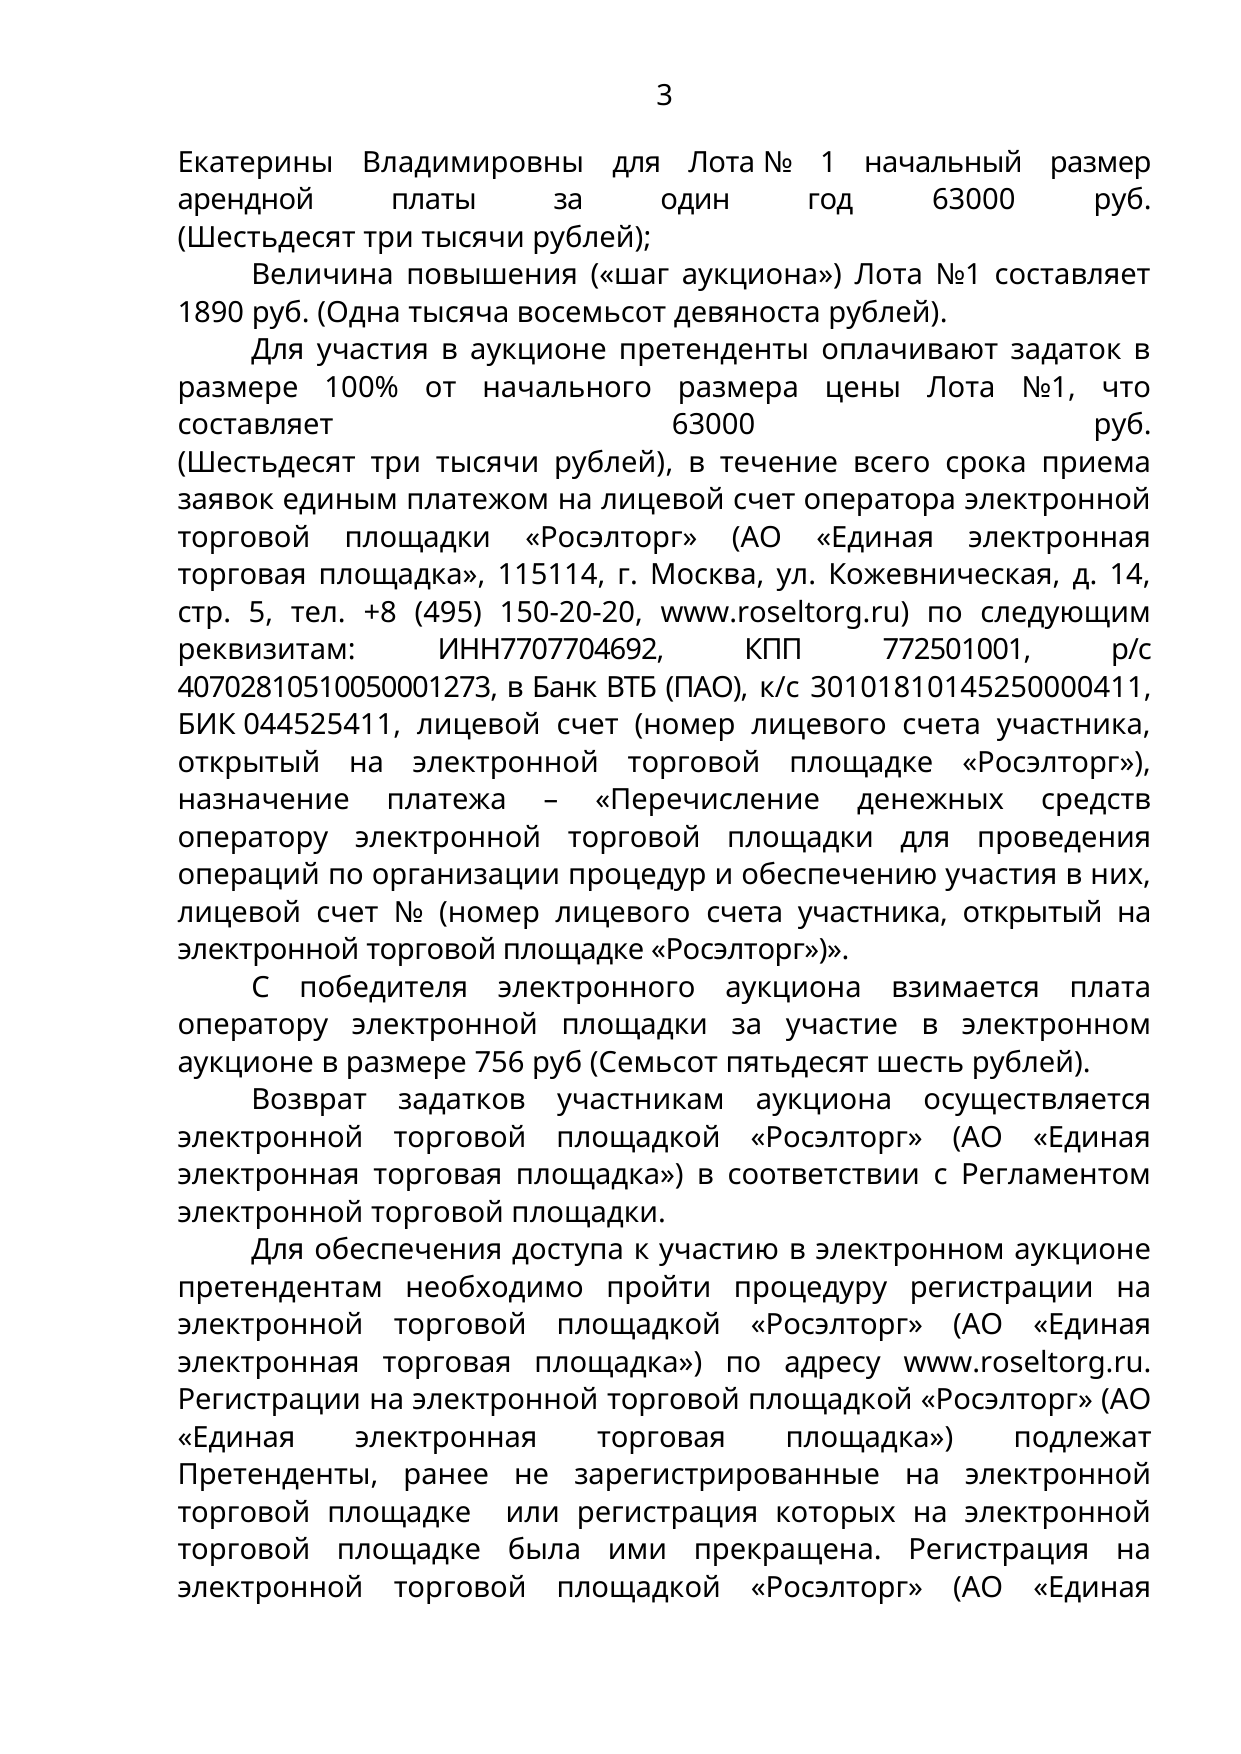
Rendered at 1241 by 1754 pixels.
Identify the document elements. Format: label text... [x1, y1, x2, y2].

text С победителя электронного аукциона взимается плата оператору электронной площадки за участие в электронном аукционе в размере 756 руб (Семьсот пятьдесят шесть рублей). [177, 967, 1152, 1080]
text Величина повышения («шаг аукциона») Лота №1 составляет 1890 руб. (Одна тысяча восемьсот девяноста рублей). [177, 255, 1152, 330]
text Для участия в аукционе претенденты оплачивают задаток в размере 100% от начального размера цены Лота №1, что составляет 63000 руб. (Шестьдесят три тысячи рублей), в течение всего срока приема заявок единым платежом на лицевой счет оператора электронной торговой площадки «Росэлторг» (АО «Единая электронная торговая площадка», 115114, г. Москва, ул. Кожевническая, д. 14, стр. 5, тел. +8 (495) 150-20-20, www.roseltorg.ru) по следующим реквизитам: ИНН7707704692, КПП 772501001, р/с 40702810510050001273, в Банк ВТБ (ПАО), к/с 30101810145250000411, БИК 044525411, лицевой счет (номер лицевого счета участника, открытый на электронной торговой площадке «Росэлторг»), назначение платежа – «Перечисление денежных средств оператору электронной торговой площадки для проведения операций по организации процедур и обеспечению участия в них, лицевой счет № (номер лицевого счета участника, открытый на электронной торговой площадке «Росэлторг»)». [177, 330, 1152, 967]
text Возврат задатков участникам аукциона осуществляется электронной торговой площадкой «Росэлторг» (АО «Единая электронная торговая площадка») в соответствии с Регламентом электронной торговой площадки. [177, 1080, 1152, 1230]
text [177, 142, 1152, 255]
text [177, 1230, 1152, 1605]
